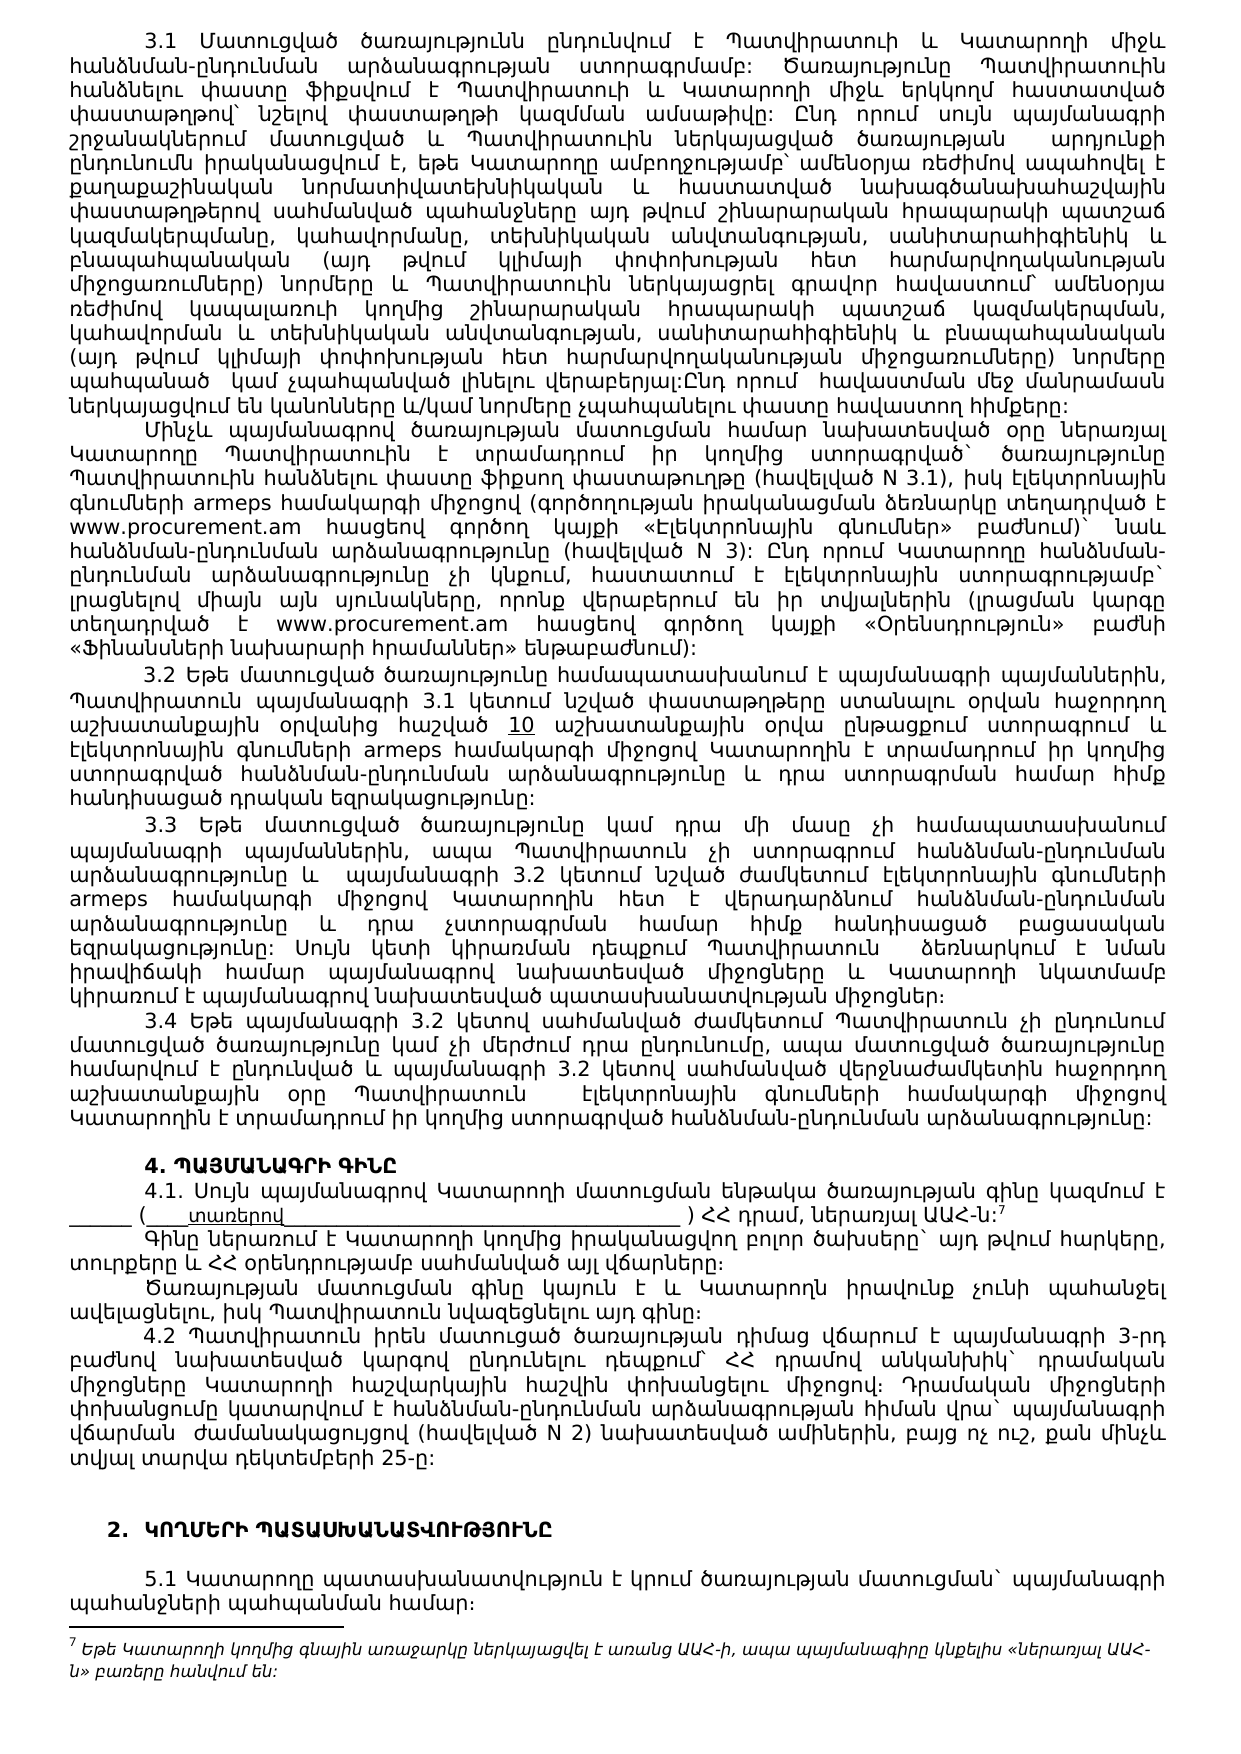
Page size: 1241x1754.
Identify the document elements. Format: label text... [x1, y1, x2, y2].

text 3.3 Եթե մատուցված ծառայությունը կամ դրա մի մասը չի համապատասխանում պայմանագրի պայմաններին, ապա Պատվիրատուն չի ստորագրում հանձնման-ընդունման արձանագրությունը և պայմանագրի 3.2 կետում նշված ժամկետում էլեկտրոնային գնումների armeps համակարգի միջոցով Կատարողին հետ է վերադարձնում հանձնման-ընդունման արձանագրությունը և դրա չստորագրման համար հիմք հանդիսացած բացասական եզրակացությունը: Սույն կետի կիրառման դեպքում Պատվիրատուն ձեռնարկում է նման իրավիճակի համար պայմանագրով նախատեսված միջոցները և Կատարողի նկատմամբ կիրառում է պայմանագրով նախատեսված պատասխանատվության միջոցներ։ [69, 810, 1167, 1009]
text 5.1 Կատարողը պատասխանատվություն է կրում ծառայության մատուցման` պայմանագրի պահանջների պահպանման համար։ [69, 1567, 1167, 1616]
text Մինչև պայմանագրով ծառայության մատուցման համար նախատեսված օրը ներառյալ Կատարողը Պատվիրատուին է տրամադրում իր կողմից ստորագրված` ծառայությունը Պատվիրատուին հանձնելու փաստը ֆիքսող փաստաթուղթը (հավելված N 3.1), իսկ էլեկտրոնային գնումների armeps համակարգի միջոցով (գործողության իրականացման ձեռնարկը տեղադրված է www.procurement.am հասցեով գործող կայքի «Էլեկտրոնային գնումներ» բաժնում)` նաև հանձնման-ընդունման արձանագրությունը (հավելված N 3): Ընդ որում Կատարողը հանձնման-ընդունման արձանագրությունը չի կնքում, հաստատում է էլեկտրոնային ստորագրությամբ` լրացնելով միայն այն սյունակները, որոնք վերաբերում են իր տվյալներին (լրացման կարգը տեղադրված է www.procurement.am հասցեով գործող կայքի «Օրենսդրություն» բաժնի «Ֆինանսների նախարարի հրամաններ» ենթաբաժնում): [69, 418, 1167, 661]
text 4.2 Պատվիրատուն իրեն մատուցած ծառայության դիմաց վճարում է պայմանագրի 3-րդ բաժնով նախատեսված կարգով ընդունելու դեպքում՝ ՀՀ դրամով անկանխիկ` դրամական միջոցները Կատարողի հաշվարկային հաշվին փոխանցելու միջոցով։ Դրամական միջոցների փոխանցումը կատարվում է հանձնման-ընդունման արձանագրության հիման վրա` պայմանագրի վճարման ժամանակացույցով (հավելված N 2) նախատեսված ամիներին, բայց ոչ ուշ, քան մինչև տվյալ տարվա դեկտեմբերի 25-ը: [69, 1324, 1167, 1470]
text 3.1 Մատուցված ծառայությունն ընդունվում է Պատվիրատուի և Կատարողի միջև հանձնման-ընդունման արձանագրության ստորագրմամբ: Ծառայությունը Պատվիրատուին հանձնելու փաստը ֆիքսվում է Պատվիրատուի և Կատարողի միջև երկկողմ հաստատված փաստաթղթով՝ նշելով փաստաթղթի կազմման ամսաթիվը: Ընդ որում սույն պայմանագրի շրջանակներում մատուցված և Պատվիրատուին ներկայացված ծառայության արդյունքի ընդունումն իրականացվում է, եթե Կատարողը ամբողջությամբ՝ ամենօրյա ռեժիմով ապահովել է քաղաքաշինական նորմատիվատեխնիկական և հաստատված նախագծանախահաշվային փաստաթղթերով սահմանված պահանջները այդ թվում շինարարական հրապարակի պատշաճ կազմակերպմանը, կահավորմանը, տեխնիկական անվտանգության, սանիտարահիգիենիկ և բնապահպանական (այդ թվում կլիմայի փոփոխության հետ հարմարվողականության միջոցառումները) նորմերը և Պատվիրատուին ներկայացրել գրավոր հավաստում՝ ամենօրյա ռեժիմով կապալառուի կողմից շինարարական հրապարակի պատշաճ կազմակերպման, կահավորման և տեխնիկական անվտանգության, սանիտարահիգիենիկ և բնապահպանական (այդ թվում կլիմայի փոփոխության հետ հարմարվողականության միջոցառումները) նորմերը պահպանած կամ չպահպանված լինելու վերաբերյալ:Ընդ որում հավաստման մեջ մանրամասն ներկայացվում են կանոնները և/կամ նորմերը չպահպանելու փաստը հավաստող հիմքերը: [69, 29, 1167, 418]
text 4. ՊԱՅՄԱՆԱԳՐԻ ԳԻՆԸ [69, 1154, 1167, 1179]
text Ծառայության մատուցման գինը կայուն է և Կատարողն իրավունք չունի պահանջել ավելացնելու, իսկ Պատվիրատուն նվազեցնելու այդ գինը։ [69, 1276, 1167, 1324]
text Գինը ներառում է Կատարողի կողմից իրականացվող բոլոր ծախսերը` այդ թվում հարկերը, տուրքերը և ՀՀ օրենդրությամբ սահմանված այլ վճարները։ [69, 1227, 1167, 1276]
text 3.2 Եթե մատուցված ծառայությունը համապատասխանում է պայմանագրի պայմաններին, Պատվիրատուն պայմանագրի 3.1 կետում նշված փաստաթղթերը ստանալու օրվան հաջորդող աշխատանքային օրվանից հաշված 10 աշխատանքային օրվա ընթացքում ստորագրում և էլեկտրոնային գնումների armeps համակարգի միջոցով Կատարողին է տրամադրում իր կողմից ստորագրված հանձնման-ընդունման արձանագրությունը և դրա ստորագրման համար հիմք հանդիսացած դրական եզրակացությունը: [69, 661, 1167, 810]
text 3.4 Եթե պայմանագրի 3.2 կետով սահմանված ժամկետում Պատվիրատուն չի ընդունում մատուցված ծառայությունը կամ չի մերժում դրա ընդունումը, ապա մատուցված ծառայությունը համարվում է ընդունված և պայմանագրի 3.2 կետով սահմանված վերջնաժամկետին հաջորդող աշխատանքային օրը Պատվիրատուն էլեկտրոնային գնումների համակարգի միջոցով Կատարողին է տրամադրում իր կողմից ստորագրված հանձնման-ընդունման արձանագրությունը: [69, 1009, 1167, 1130]
text 4.1. Սույն պայմանագրով Կատարողի մատուցման ենթակա ծառայության գինը կազմում է ______ (____տառերով______________________________________ ) ՀՀ դրամ, ներառյալ ԱԱՀ-ն: [69, 1179, 1167, 1227]
list ԿՈՂՄԵՐԻ ՊԱՏԱՍԽԱՆԱՏՎՈՒԹՅՈՒՆԸ [107, 1518, 1167, 1543]
